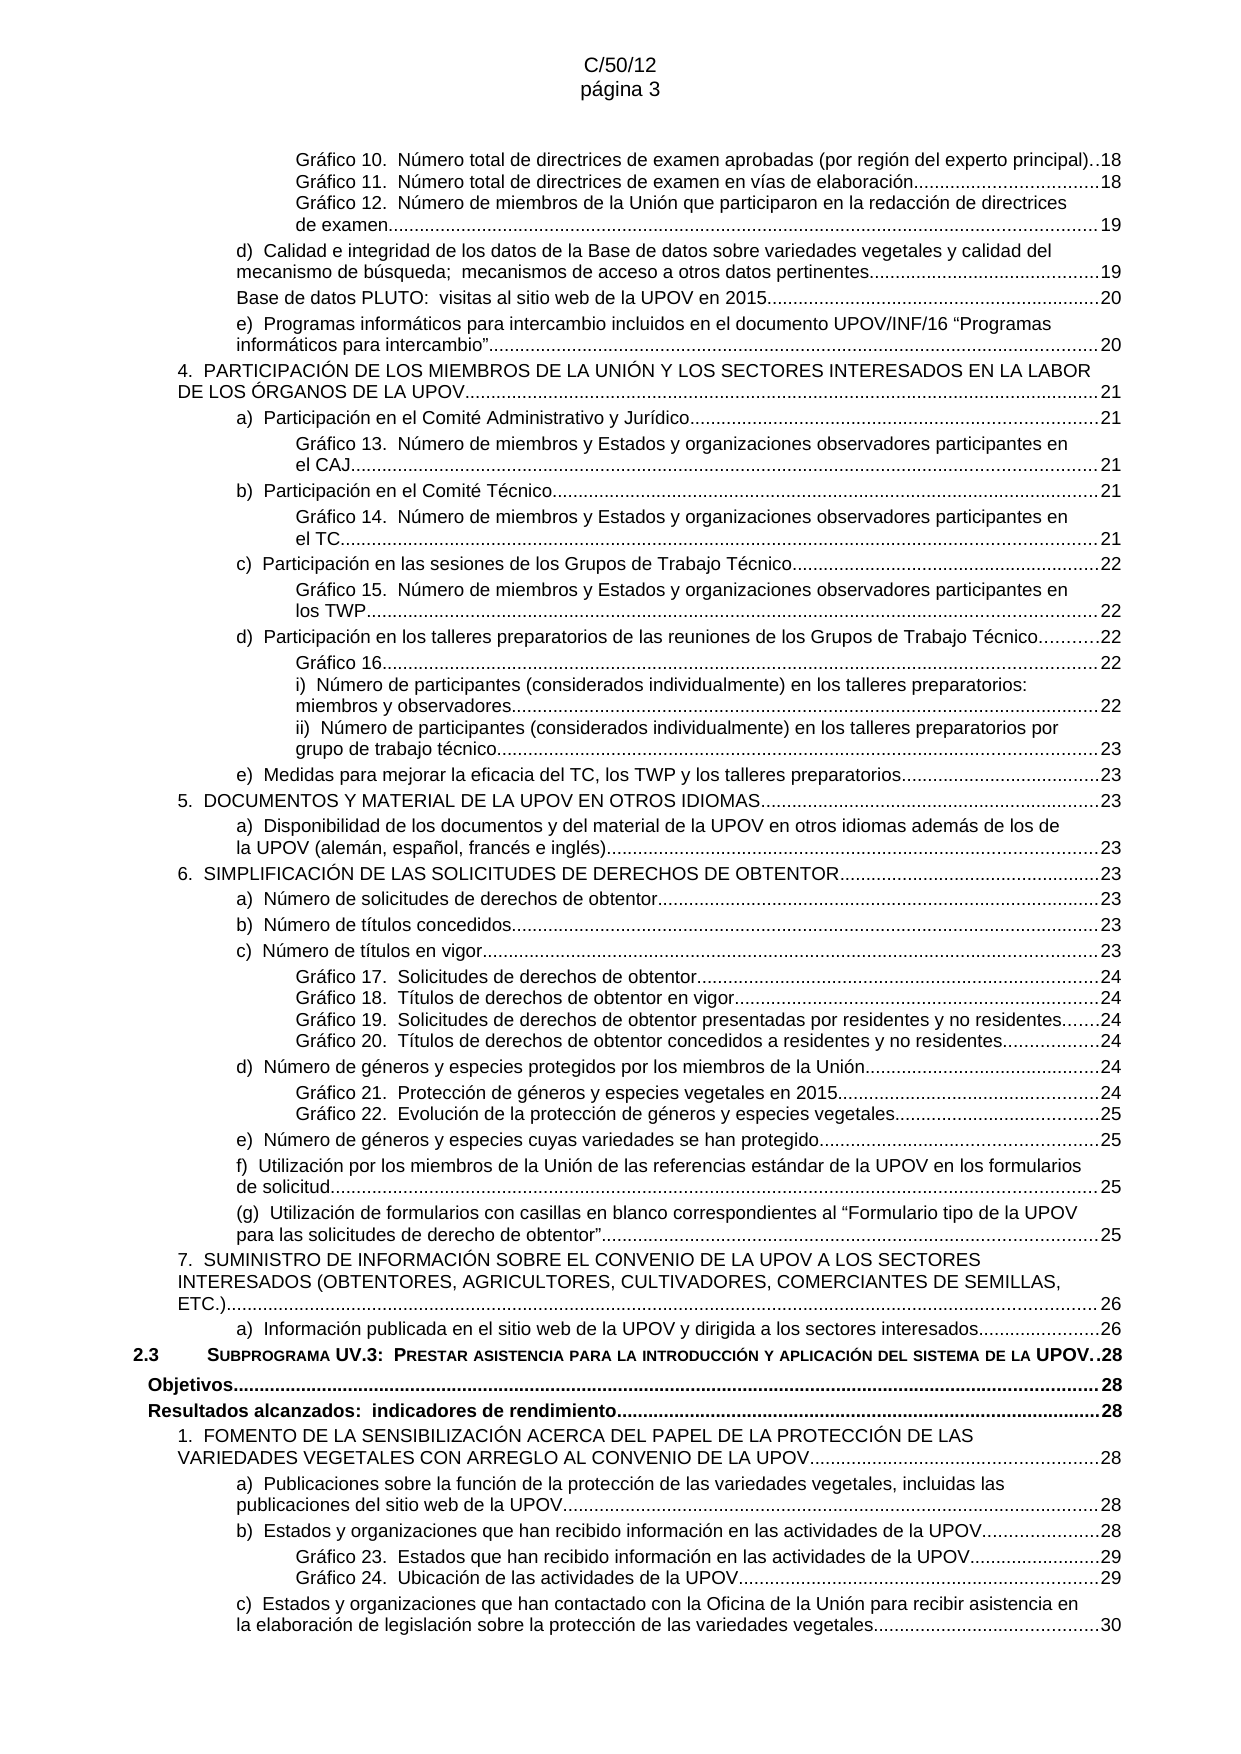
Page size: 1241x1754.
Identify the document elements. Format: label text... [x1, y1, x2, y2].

text Gráfico 17. Solicitudes de derechos de obtentor 24 [295, 965, 1092, 987]
text i) Número de participantes (considerados individualmente) en los talleres preparatorios: miembros y observadores 22 [295, 673, 1092, 716]
text Gráfico 15. Número de miembros y Estados y organizaciones observadores participantes en los TWP 22 [295, 579, 1092, 622]
text c) Número de títulos en vigor 23 [236, 940, 1092, 961]
text d) Número de géneros y especies protegidos por los miembros de la Unión 24 [236, 1056, 1092, 1077]
text Gráfico 13. Número de miembros y Estados y organizaciones observadores participantes en el CAJ 21 [295, 433, 1092, 476]
text Gráfico 24. Ubicación de las actividades de la UPOV 29 [295, 1567, 1092, 1588]
text Base de datos PLUTO: visitas al sitio web de la UPOV en 2015 20 [236, 287, 1092, 308]
text ii) Número de participantes (considerados individualmente) en los talleres preparatorios por grupo de trabajo técnico 23 [295, 716, 1092, 759]
text 6. SIMPLIFICACIÓN DE LAS SOLICITUDES DE DERECHOS DE OBTENTOR 23 [177, 862, 1092, 884]
text b) Participación en el Comité Técnico 21 [236, 480, 1092, 502]
text Gráfico 19. Solicitudes de derechos de obtentor presentadas por residentes y no residentes 24 [295, 1008, 1092, 1030]
text Gráfico 23. Estados que han recibido información en las actividades de la UPOV 29 [295, 1545, 1092, 1567]
text Resultados alcanzados: indicadores de rendimiento 28 [148, 1399, 1092, 1421]
text Gráfico 16. 22 [295, 652, 1092, 673]
text c) Participación en las sesiones de los Grupos de Trabajo Técnico 22 [236, 553, 1092, 574]
text 7. SUMINISTRO DE INFORMACIÓN SOBRE EL CONVENIO DE LA UPOV A LOS SECTORES INTERESADOS (OBTENTORES, AGRICULTORES, CULTIVADORES, COMERCIANTES DE SEMILLAS, ETC.) 26 [177, 1249, 1092, 1314]
text (g) Utilización de formularios con casillas en blanco correspondientes al “Formulario tipo de la UPOV para las solicitudes de derecho de obtentor” 25 [236, 1202, 1092, 1245]
text Objetivos 28 [148, 1374, 1092, 1395]
text Gráfico 14. Número de miembros y Estados y organizaciones observadores participantes en el TC 21 [295, 506, 1092, 549]
text b) Estados y organizaciones que han recibido información en las actividades de la UPOV 28 [236, 1520, 1092, 1541]
text Gráfico 12. Número de miembros de la Unión que participaron en la redacción de directrices de examen 19 [295, 192, 1092, 235]
text e) Programas informáticos para intercambio incluidos en el documento UPOV/INF/16 “Programas informáticos para intercambio” 20 [236, 312, 1092, 356]
text e) Número de géneros y especies cuyas variedades se han protegido 25 [236, 1129, 1092, 1150]
text a) Información publicada en el sitio web de la UPOV y dirigida a los sectores interesados 26 [236, 1318, 1092, 1339]
text Gráfico 18. Títulos de derechos de obtentor en vigor 24 [295, 987, 1092, 1008]
text Gráfico 20. Títulos de derechos de obtentor concedidos a residentes y no residentes 24 [295, 1030, 1092, 1052]
text f) Utilización por los miembros de la Unión de las referencias estándar de la UPOV en los formularios de solicitud 25 [236, 1154, 1092, 1198]
text e) Medidas para mejorar la eficacia del TC, los TWP y los talleres preparatorios 23 [236, 764, 1092, 785]
text d) Calidad e integridad de los datos de la Base de datos sobre variedades vegetales y calidad del mecanismo de búsqueda; mecanismos de acceso a otros datos pertinentes 19 [236, 239, 1092, 282]
text a) Participación en el Comité Administrativo y Jurídico 21 [236, 407, 1092, 428]
text a) Disponibilidad de los documentos y del material de la UPOV en otros idiomas además de los de la UPOV (alemán, español, francés e inglés) 23 [236, 815, 1092, 858]
text Gráfico 21. Protección de géneros y especies vegetales en 2015 24 [295, 1082, 1092, 1103]
text a) Publicaciones sobre la función de la protección de las variedades vegetales, incluidas las publicaciones del sitio web de la UPOV 28 [236, 1472, 1092, 1516]
text Gráfico 10. Número total de directrices de examen aprobadas (por región del experto principal) 18 [295, 149, 1092, 171]
text c) Estados y organizaciones que han contactado con la Oficina de la Unión para recibir asistencia en la elaboración de legislación sobre la protección de las variedades vegetales 30 [236, 1593, 1092, 1636]
text 1. FOMENTO DE LA SENSIBILIZACIÓN ACERCA DEL PAPEL DE LA PROTECCIÓN DE LAS VARIEDADES VEGETALES CON ARREGLO AL CONVENIO DE LA UPOV 28 [177, 1425, 1092, 1468]
text 2.3 Subprograma UV.3: Prestar asistencia para la introducción y aplicación del sistema de la UPOV 28 [133, 1344, 1092, 1365]
text b) Número de títulos concedidos 23 [236, 914, 1092, 936]
text 5. DOCUMENTOS Y MATERIAL DE LA UPOV EN OTROS IDIOMAS 23 [177, 789, 1092, 811]
text Gráfico 11. Número total de directrices de examen en vías de elaboración 18 [295, 171, 1092, 192]
text d) Participación en los talleres preparatorios de las reuniones de los Grupos de Trabajo Técnico 22 [236, 626, 1092, 648]
text 4. PARTICIPACIÓN DE LOS MIEMBROS DE LA UNIÓN Y LOS SECTORES INTERESADOS EN LA LABOR DE LOS ÓRGANOS DE LA UPOV 21 [177, 360, 1092, 403]
text a) Número de solicitudes de derechos de obtentor 23 [236, 888, 1092, 910]
text Gráfico 22. Evolución de la protección de géneros y especies vegetales 25 [295, 1103, 1092, 1125]
